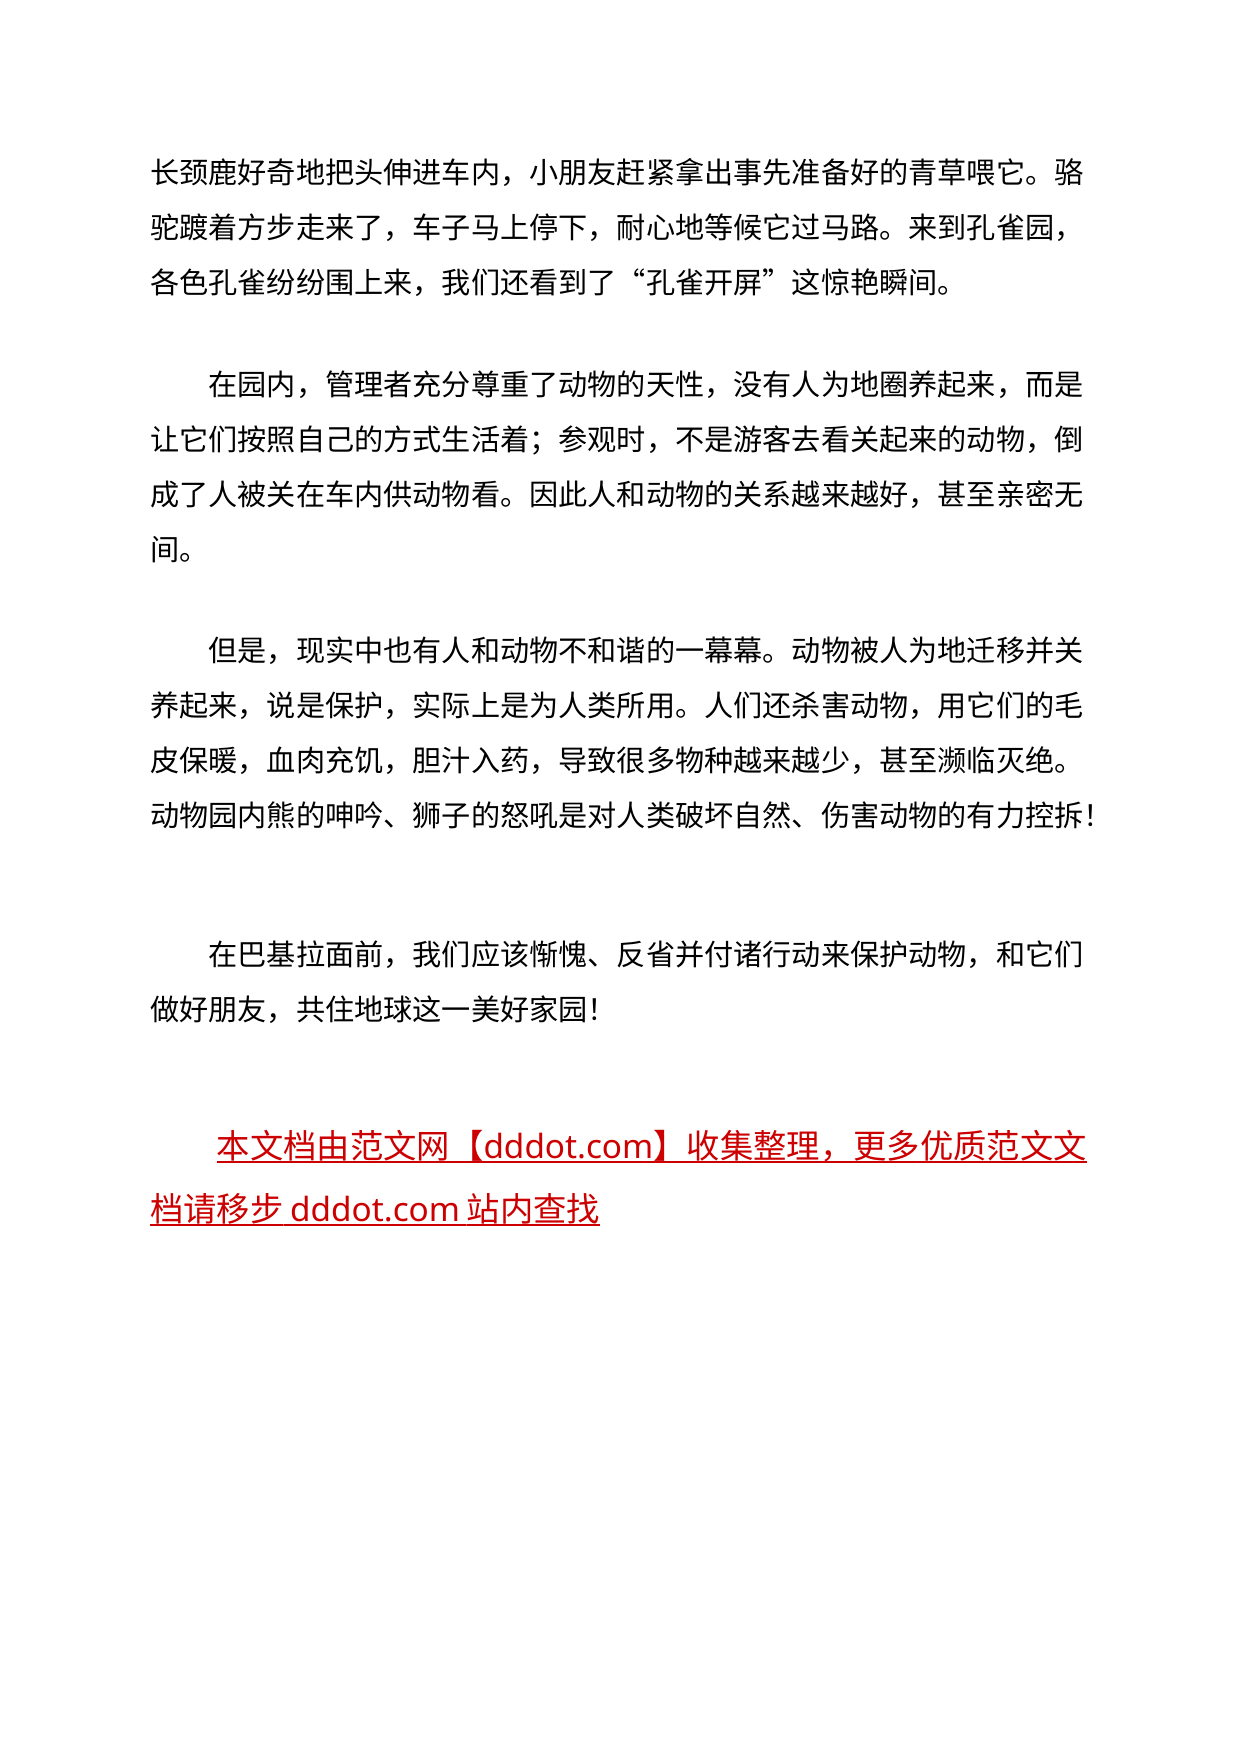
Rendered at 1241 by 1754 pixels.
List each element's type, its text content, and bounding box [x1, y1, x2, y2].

text 在巴基拉面前，我们应该惭愧、反省并付诸行动来保护动物，和它们做好朋友，共住地球这一美好家园！ [150, 932, 1090, 1029]
text 但是，现实中也有人和动物不和谐的一幕幕。动物被人为地迁移并关养起来，说是保护，实际上是为人类所用。人们还杀害动物，用它们的毛皮保暖，血肉充饥，胆汁入药，导致很多物种越来越少，甚至濒临灭绝。动物园内熊的呻吟、狮子的怒吼是对人类破坏自然、伤害动物的有力控拆！ [150, 628, 1090, 876]
text 在园内，管理者充分尊重了动物的天性，没有人为地圈养起来，而是让它们按照自己的方式生活着；参观时，不是游客去看关起来的动物，倒成了人被关在车内供动物看。因此人和动物的关系越来越好，甚至亲密无间。 [150, 362, 1090, 568]
text 本文档由范文网【dddot.com】收集整理，更多优质范文文档请移步dddot.com站内查找 [150, 1120, 1090, 1231]
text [150, 150, 1090, 302]
